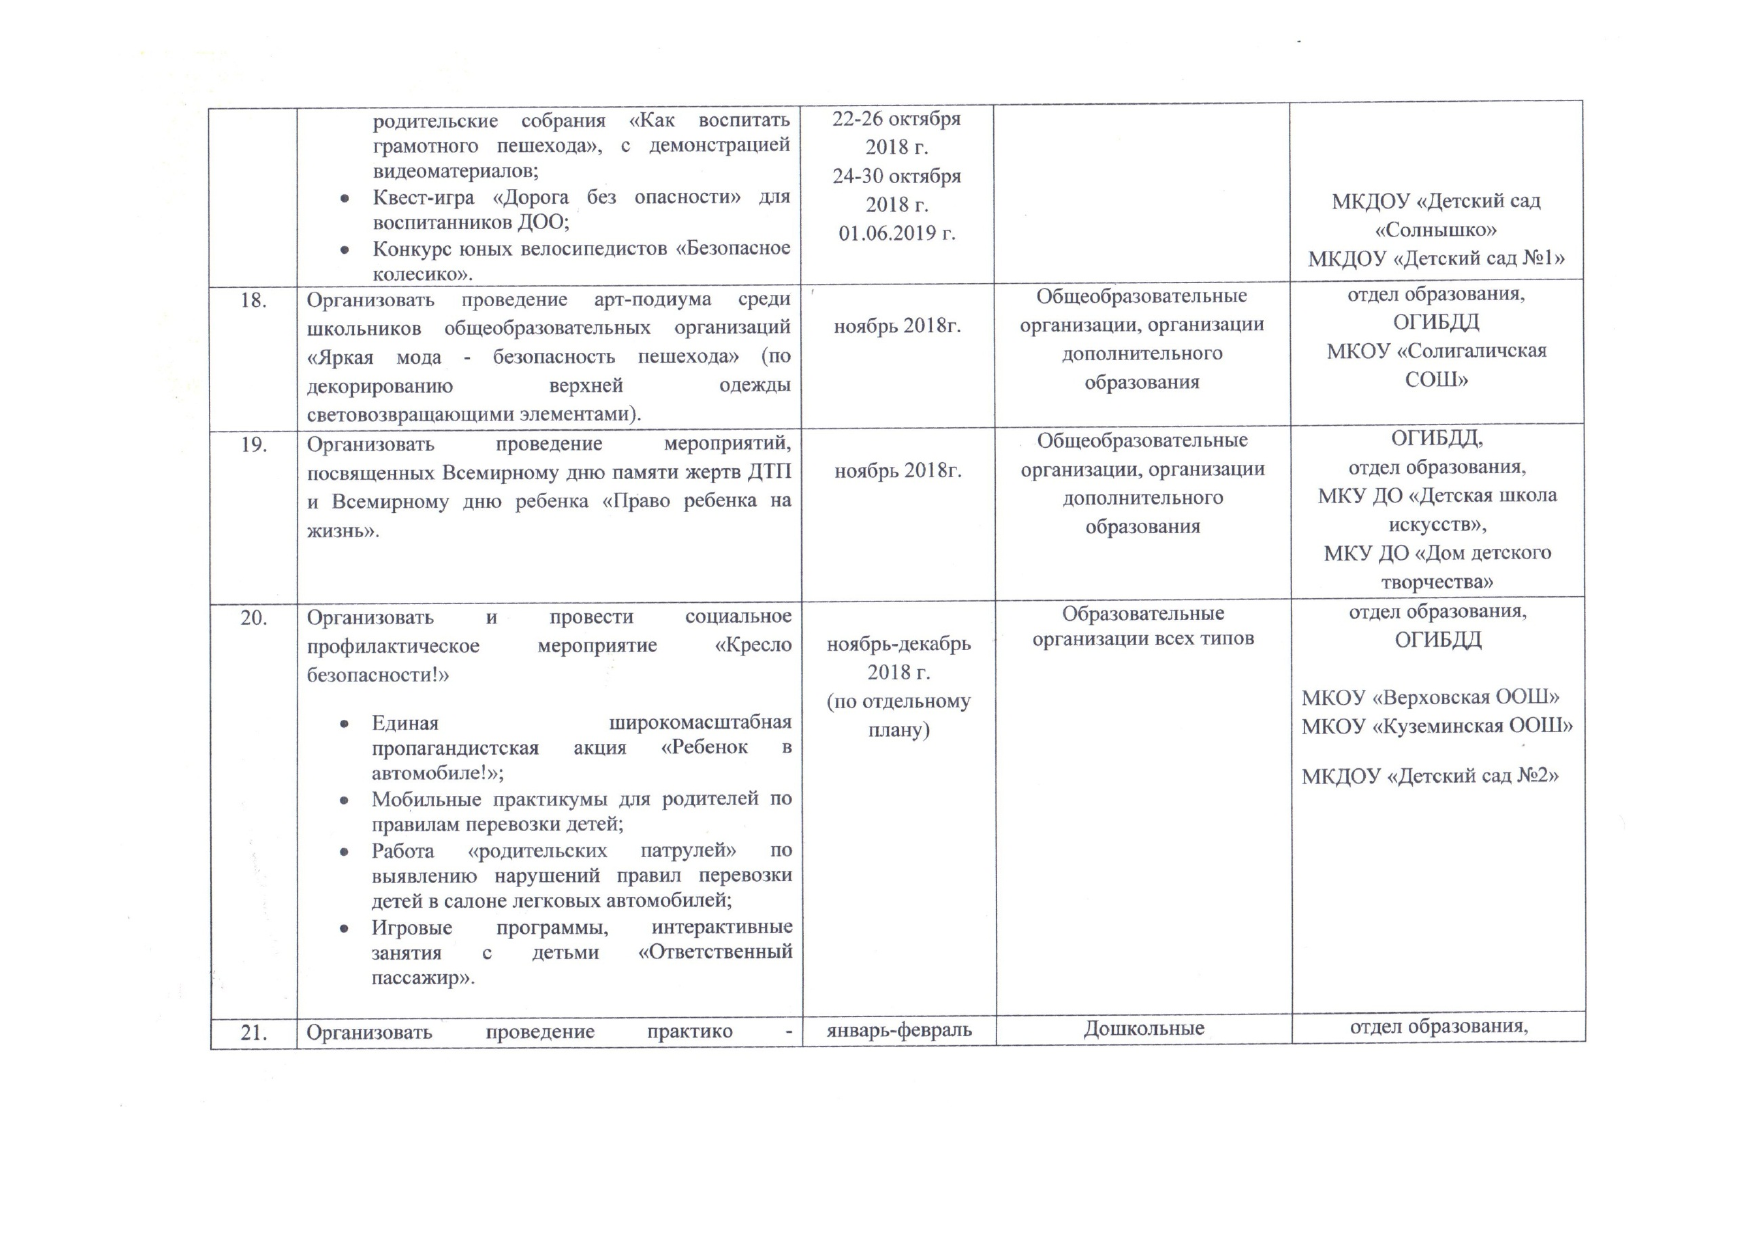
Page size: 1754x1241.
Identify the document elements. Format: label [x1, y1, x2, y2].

picture [118, 36, 1636, 1107]
